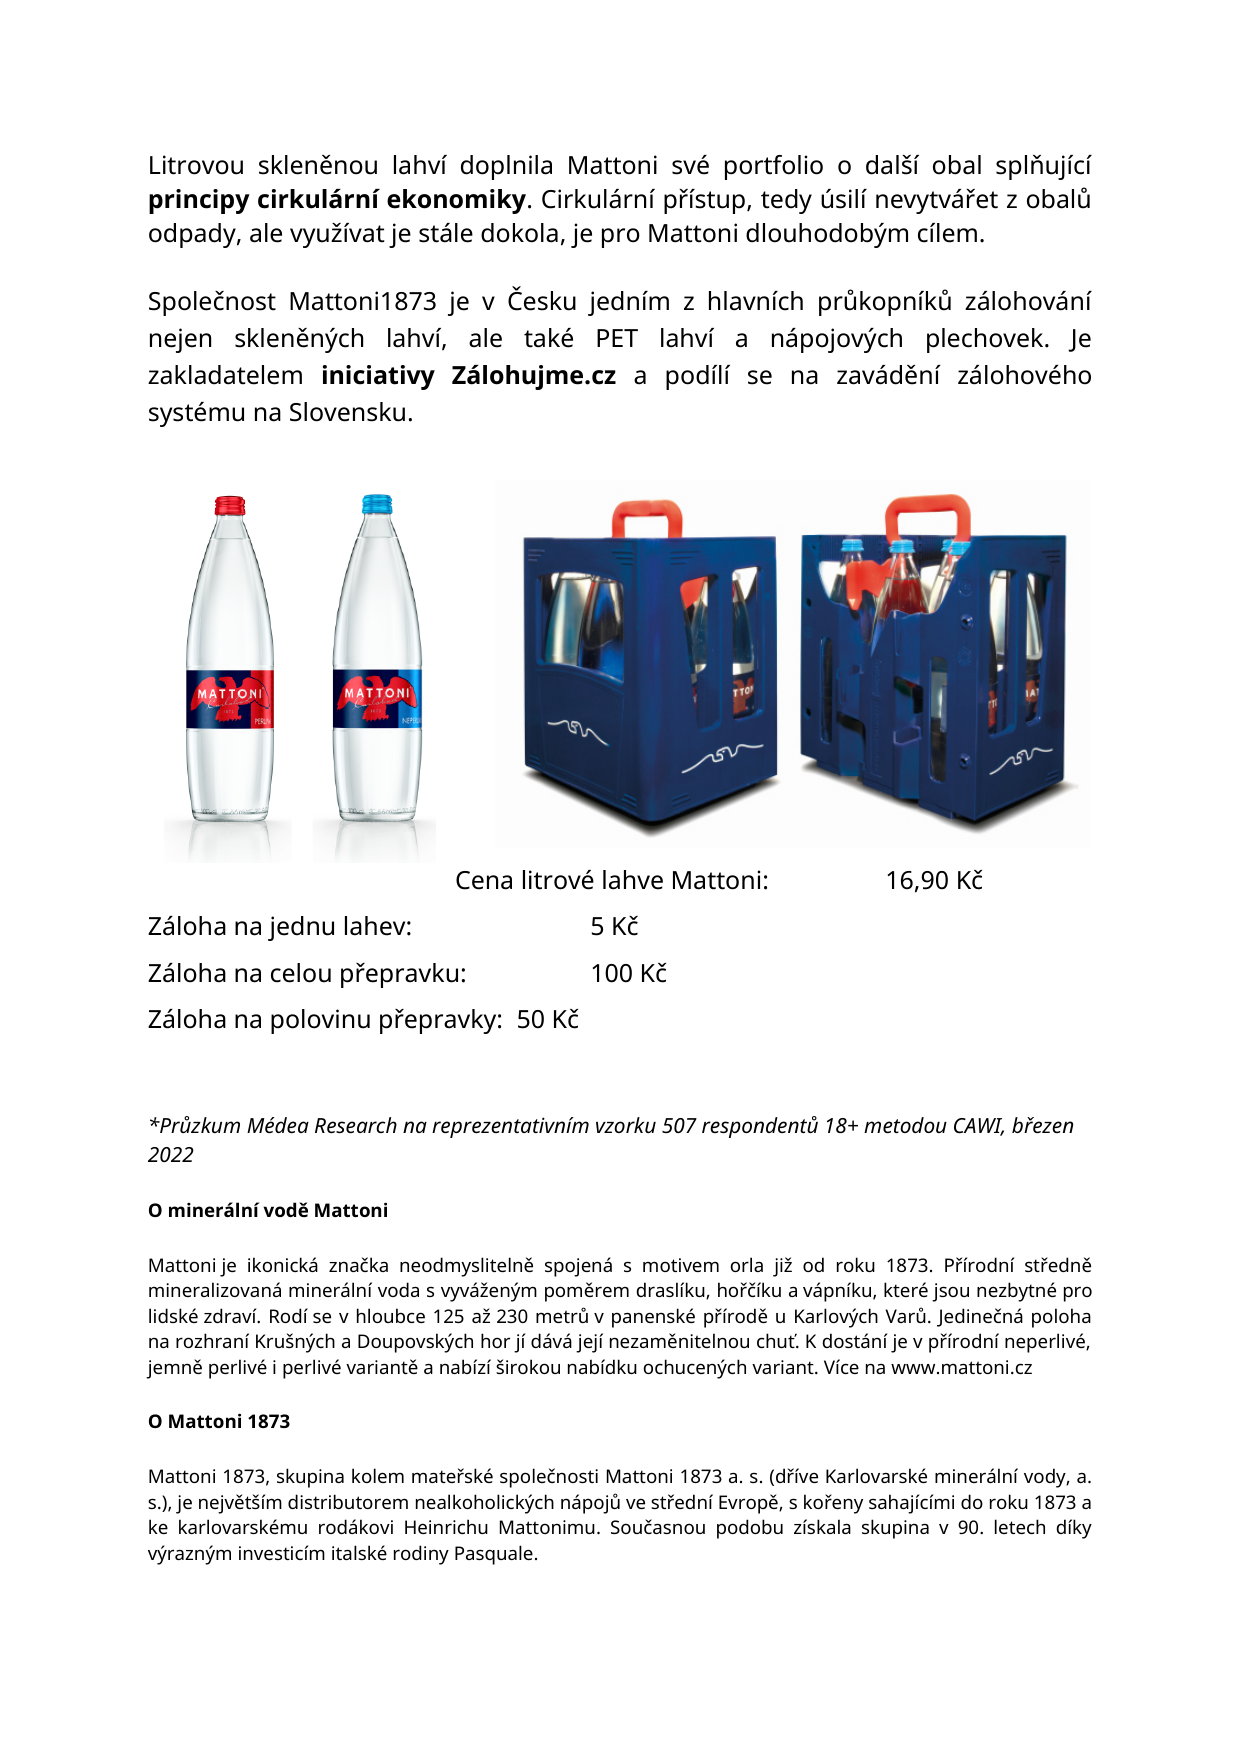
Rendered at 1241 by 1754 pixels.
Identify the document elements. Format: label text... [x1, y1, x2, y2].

text Mattoni 1873, skupina kolem mateřské společnosti Mattoni 1873 a. s. (dříve Karlovarské minerální vody, a. s.), je největším distributorem nealkoholických nápojů ve střední Evropě, s kořeny sahajícími do roku 1873 a ke karlovarskému rodákovi Heinrichu Mattonimu. Současnou podobu získala skupina v 90. letech díky výrazným investicím italské rodiny Pasquale. [148, 1463, 1093, 1566]
text Mattoni je ikonická značka neodmyslitelně spojená s motivem orla již od roku 1873. Přírodní středně mineralizovaná minerální voda s vyváženým poměrem draslíku, hořčíku a vápníku, které jsou nezbytné pro lidské zdraví. Rodí se v hloubce 125 až 230 metrů v panenské přírodě u Karlových Varů. Jedinečná poloha na rozhraní Krušných a Doupovských hor jí dává její nezaměnitelnou chuť. K dostání je v přírodní neperlivé, jemně perlivé i perlivé variantě a nabízí širokou nabídku ochucených variant. Více na www.mattoni.cz [148, 1252, 1093, 1379]
text Záloha na celou přepravku: 100 Kč [148, 956, 1093, 990]
text *Průzkum Médea Research na reprezentativním vzorku 507 respondentů 18+ metodou CAWI, březen 2022 [148, 1111, 1093, 1168]
text Záloha na polovinu přepravky: 50 Kč [148, 1002, 1093, 1036]
picture [311, 480, 436, 859]
picture [163, 485, 292, 861]
text Společnost Mattoni1873 je v Česku jedním z hlavních průkopníků zálohování nejen skleněných lahví, ale také PET lahví a nápojových plechovek. Je zakladatelem iniciativy Zálohujme.cz a podílí se na zavádění zálohového systému na Slovensku. [148, 284, 1093, 428]
text Záloha na jednu lahev: 5 Kč [148, 909, 1093, 943]
picture [493, 480, 1091, 847]
text O minerální vodě Mattoni [148, 1197, 1093, 1223]
text O Mattoni 1873 [148, 1409, 1093, 1434]
text Litrovou skleněnou lahví doplnila Mattoni své portfolio o další obal splňující principy cirkulární ekonomiky. Cirkulární přístup, tedy úsilí nevytvářet z obalů odpady, ale využívat je stále dokola, je pro Mattoni dlouhodobým cílem. [148, 148, 1093, 250]
